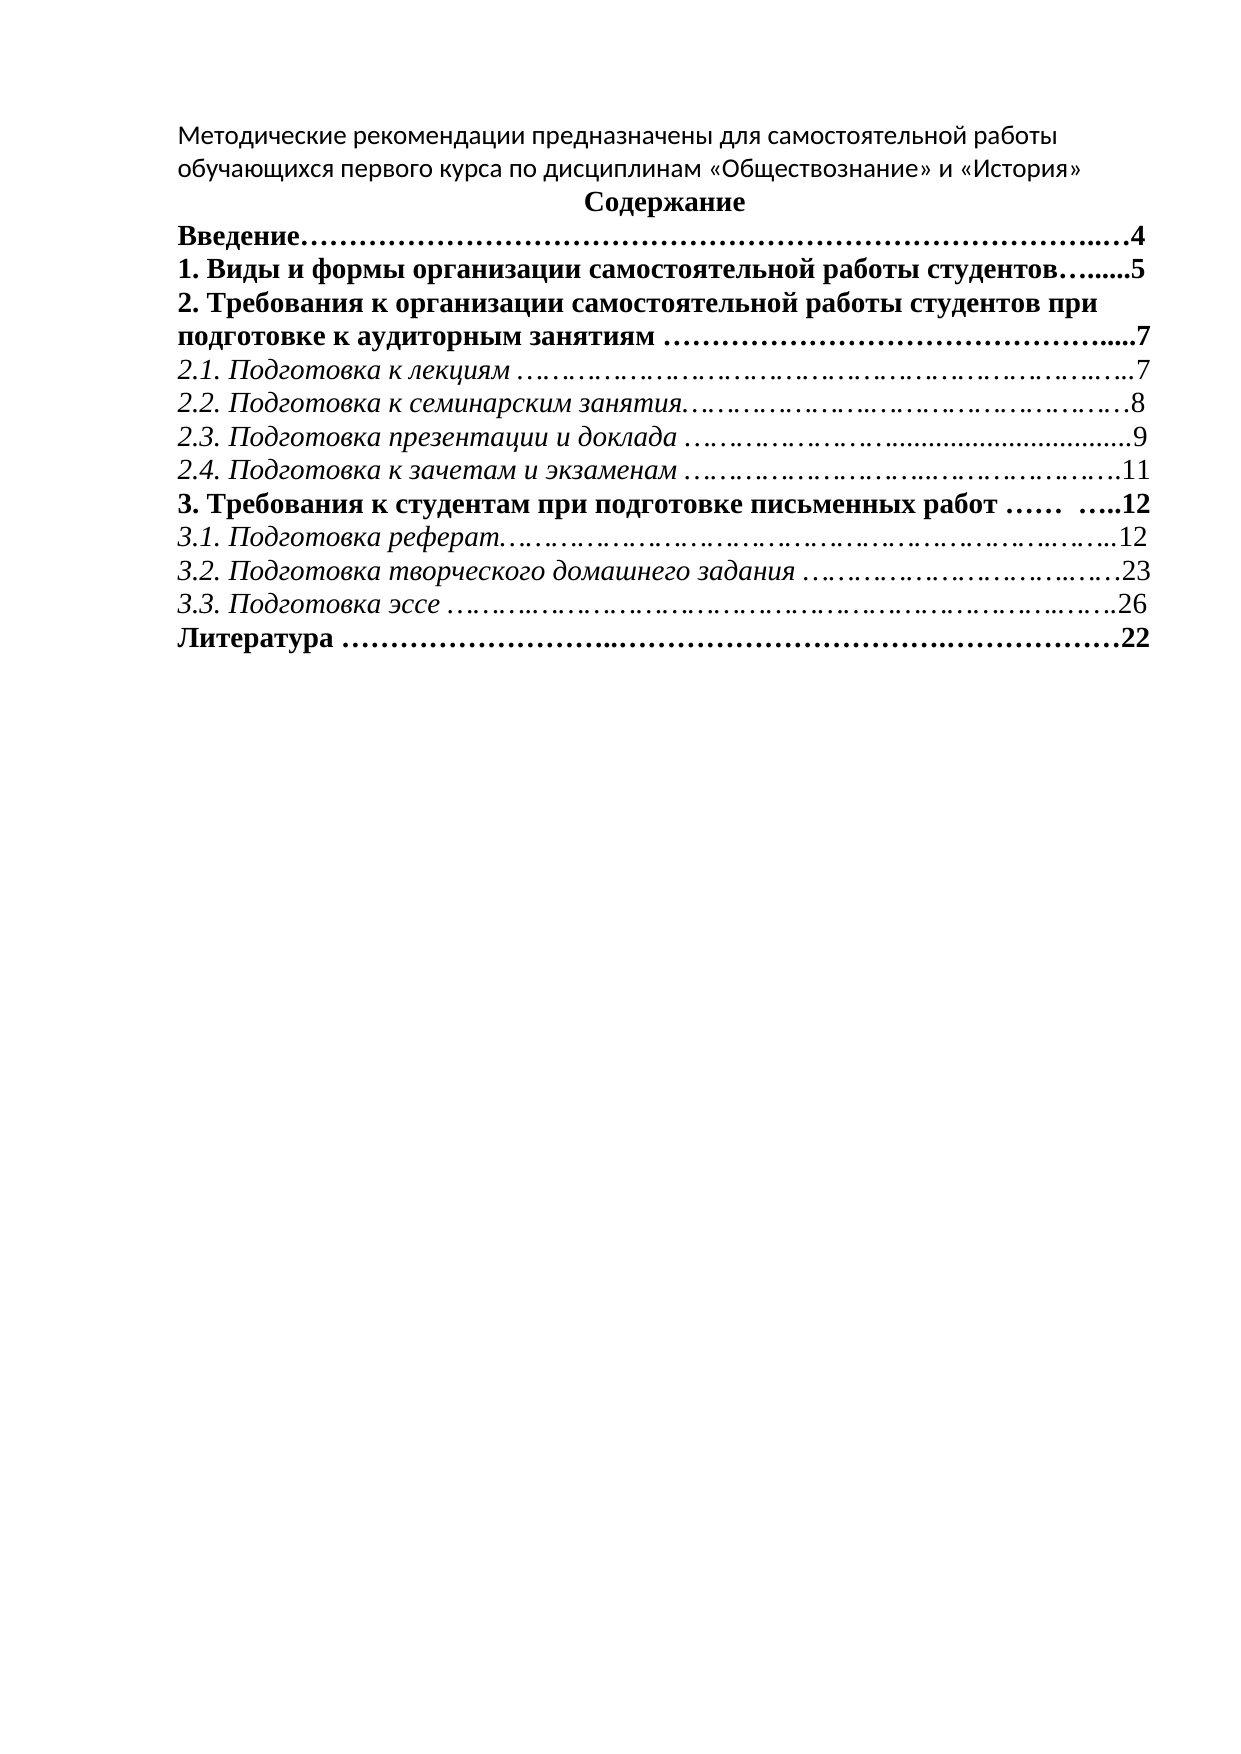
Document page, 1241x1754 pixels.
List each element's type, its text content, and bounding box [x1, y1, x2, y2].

text 2.1. Подготовка к лекциям ………………………………………………………….…..7 [177, 352, 1152, 385]
text 3.1. Подготовка реферат……………………………………………………….……..12 [177, 519, 1152, 553]
text 3.2. Подготовка творческого домашнего задания ………………………….……23 [177, 553, 1152, 587]
text 1. Виды и формы организации самостоятельной работы студентов…......5 [177, 251, 1152, 285]
text Содержание [177, 184, 1152, 218]
text 3.3. Подготовка эссе ……….…………………………………………………….…….26 [177, 587, 1152, 620]
text Литература ………………………..…………………………….………………22 [177, 620, 1152, 654]
text Методические рекомендации предназначены для самостоятельной работы обучающихся первого курса по дисциплинам «Обществознание» и «История» [177, 118, 1152, 184]
text 2. Требования к организации самостоятельной работы студентов при подготовке к аудиторным занятиям ……………………………………….....7 [177, 285, 1152, 352]
text 2.4. Подготовка к зачетам и экзаменам ………………………..………………….11 [177, 452, 1152, 486]
text Введение………………………………………………………………………..…4 [177, 218, 1152, 251]
text 3. Требования к студентам при подготовке письменных работ …… …..12 [177, 486, 1152, 519]
text 2.3. Подготовка презентации и доклада …………………….................................9 [177, 419, 1152, 452]
text 2.2. Подготовка к семинарским занятия………………….…………………………8 [177, 385, 1152, 419]
